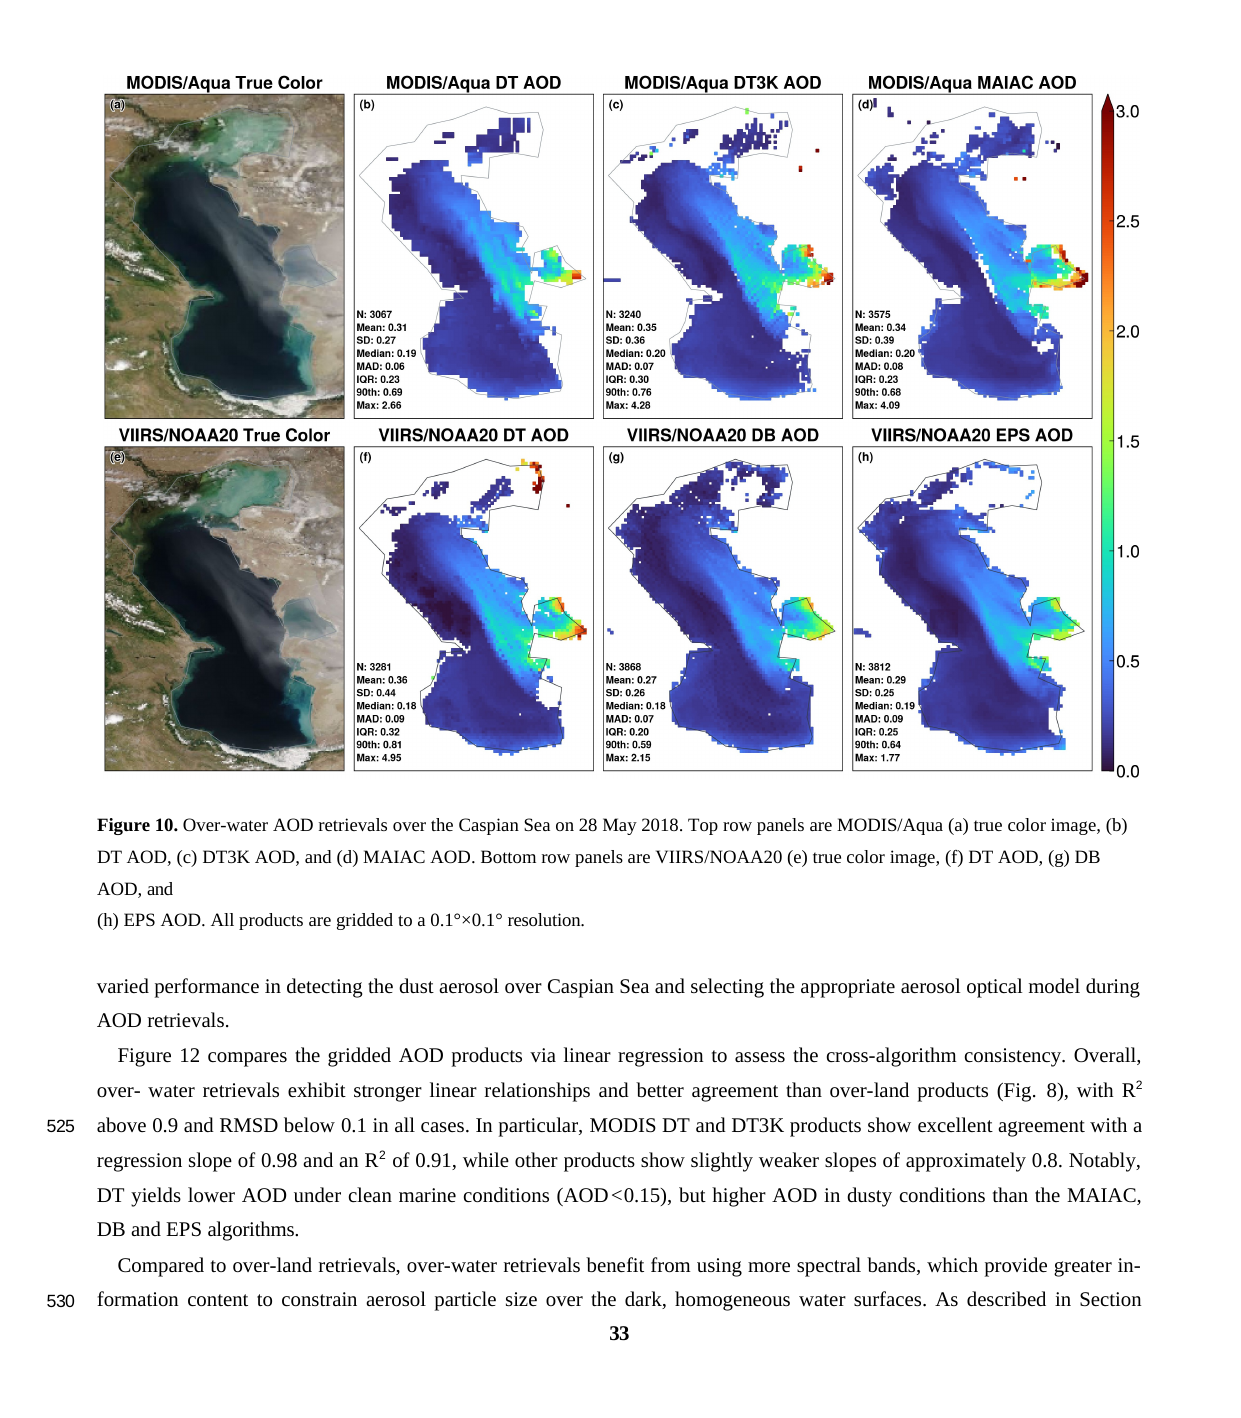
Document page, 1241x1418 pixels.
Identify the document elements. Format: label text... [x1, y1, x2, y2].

text varied performance in detecting the dust aerosol over Caspian Sea and selecting the appropriate aerosol optical model during AOD retrievals. [97, 974, 1142, 1032]
text 525 [46, 1116, 80, 1136]
text Figure 12 compares the gridded AOD products via linear regression to assess the cross-algorithm consistency. Overall, over- water retrievals exhibit stronger linear relationships and better agreement than over-land products (Fig. 8), with R2 above 0.9 and RMSD below 0.1 in all cases. In particular, MODIS DT and DT3K products show excellent agreement with a regression slope of 0.98 and an R2 of 0.91, while other products show slightly weaker slopes of approximately 0.8. Notably, DT yields lower AOD under clean marine conditions (AOD<0.15), but higher AOD in dusty conditions than the MAIAC, DB and EPS algorithms. [97, 1043, 1142, 1241]
picture [103, 75, 1140, 779]
text (h) EPS AOD. All products are gridded to a 0.1°×0.1° resolution. [97, 909, 1240, 931]
text 530 [46, 1290, 80, 1311]
text Figure 10. Over-water AOD retrievals over the Caspian Sea on 28 May 2018. Top row panels are MODIS/Aqua (a) true color image, (b) DT AOD, (c) DT3K AOD, and (d) MAIAC AOD. Bottom row panels are VIIRS/NOAA20 (e) true color image, (f) DT AOD, (g) DB AOD, and [97, 814, 1142, 899]
text Compared to over-land retrievals, over-water retrievals benefit from using more spectral bands, which provide greater in- formation content to constrain aerosol particle size over the dark, homogeneous water surfaces. As described in Section 2.2.1, [97, 1253, 1142, 1311]
